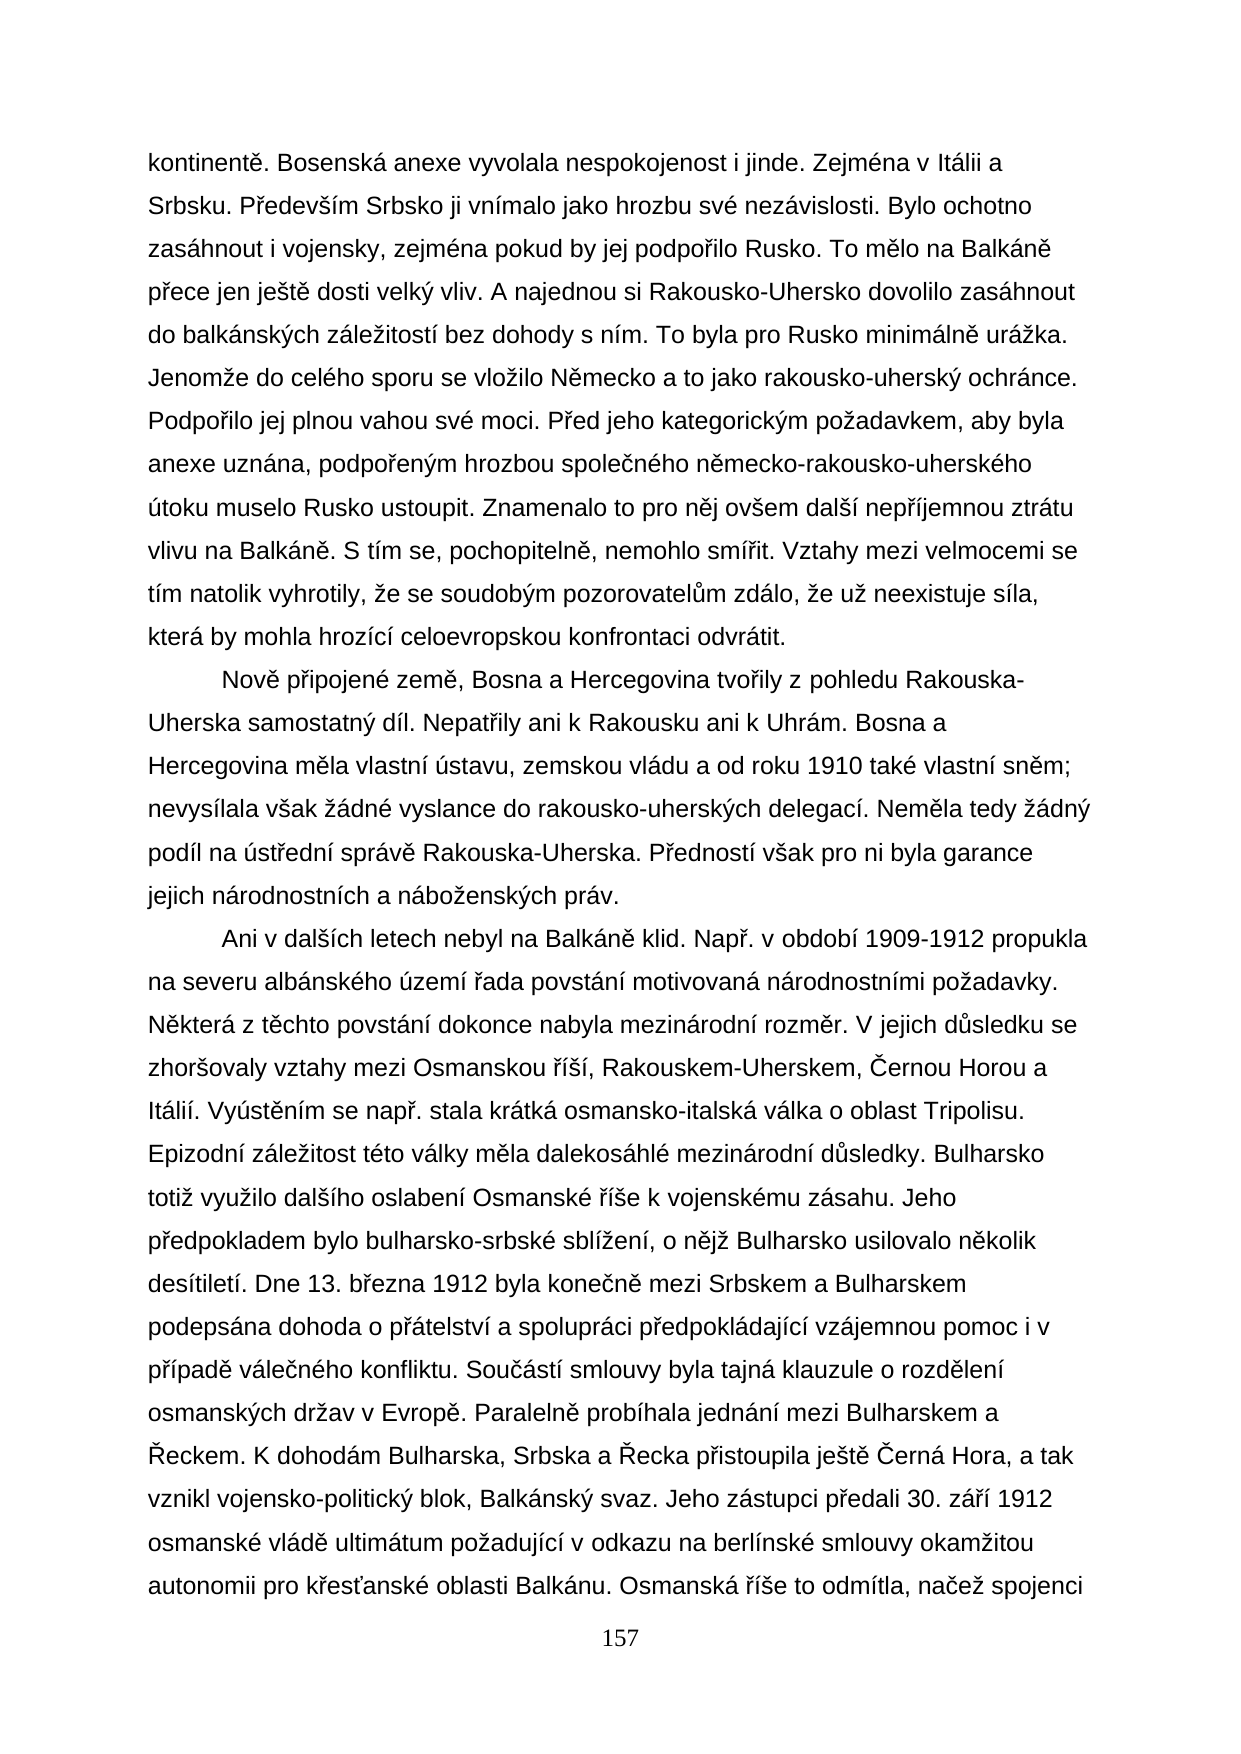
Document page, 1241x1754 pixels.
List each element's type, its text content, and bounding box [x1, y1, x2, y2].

text Nově připojené země, Bosna a Hercegovina tvořily z pohledu Rakouska-Uherska samostatný díl. Nepatřily ani k Rakousku ani k Uhrám. Bosna a Hercegovina měla vlastní ústavu, zemskou vládu a od roku 1910 také vlastní sněm; nevysílala však žádné vyslance do rakousko-uherských delegací. Neměla tedy žádný podíl na ústřední správě Rakouska-Uherska. Předností však pro ni byla garance jejich národnostních a náboženských práv. [148, 665, 1093, 909]
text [148, 924, 1093, 1599]
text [148, 148, 1093, 651]
